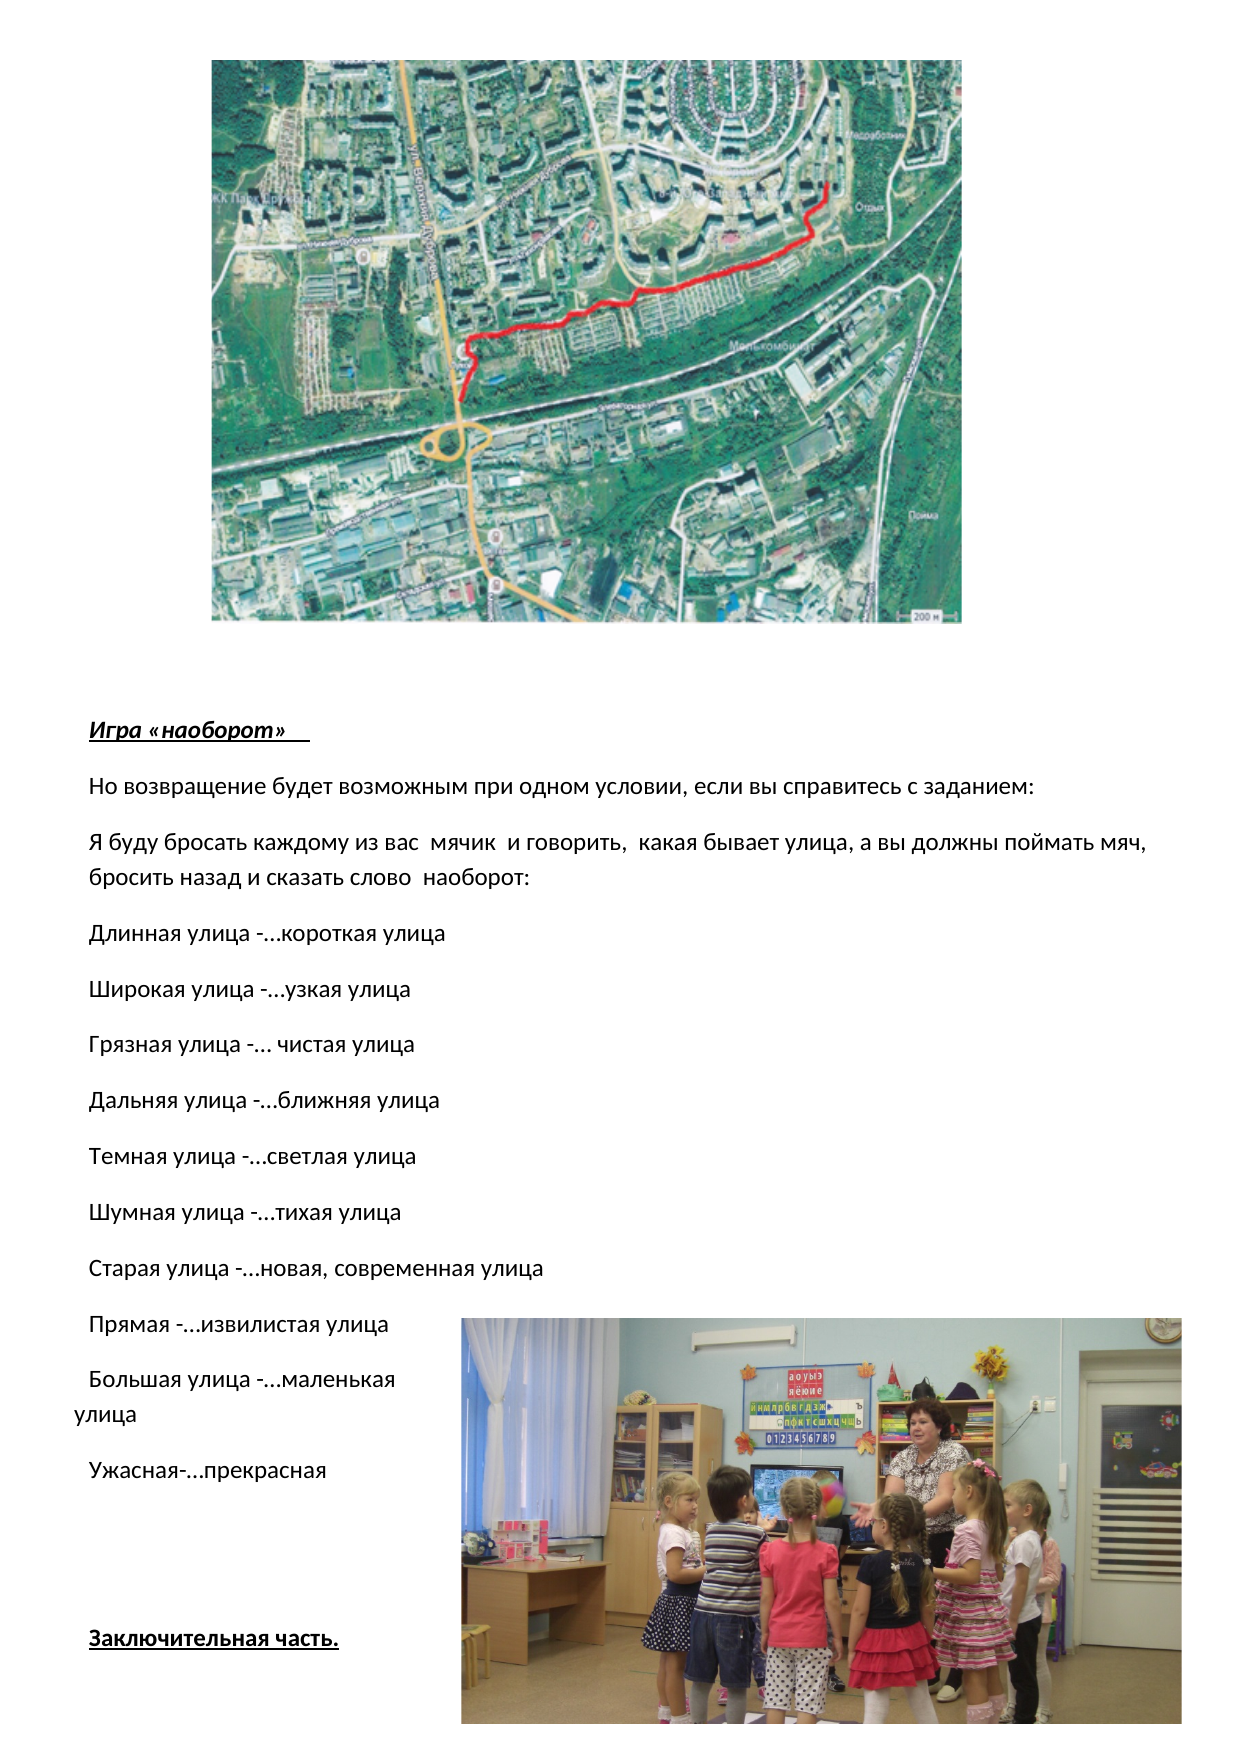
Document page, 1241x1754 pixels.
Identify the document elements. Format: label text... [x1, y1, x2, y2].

picture [461, 1318, 1182, 1724]
text Шумная улица -…тихая улица [89, 1196, 1152, 1227]
text Широкая улица -…узкая улица [89, 973, 1152, 1003]
text Ужасная-…прекрасная [89, 1454, 461, 1485]
text Дальняя улица -…ближняя улица [89, 1084, 1152, 1115]
picture [211, 60, 962, 624]
text Грязная улица -… чистая улица [89, 1028, 1152, 1059]
text Но возвращение будет возможным при одном условии, если вы справитесь с заданием: [89, 770, 1152, 801]
text Темная улица -…светлая улица [89, 1140, 1152, 1171]
text Заключительная часть. [89, 1622, 461, 1652]
text Старая улица -…новая, современная улица [89, 1252, 1152, 1282]
text Я буду бросать каждому из вас мячик и говорить, какая бывает улица, а вы должны поймать мяч, бросить назад и сказать слово наоборот: [89, 826, 1152, 892]
text Длинная улица -…короткая улица [89, 917, 1152, 947]
text Игра «наоборот» [89, 714, 1152, 745]
text Большая улица -…маленькая улица [74, 1363, 461, 1429]
text Прямая -…извилистая улица [89, 1308, 1152, 1338]
